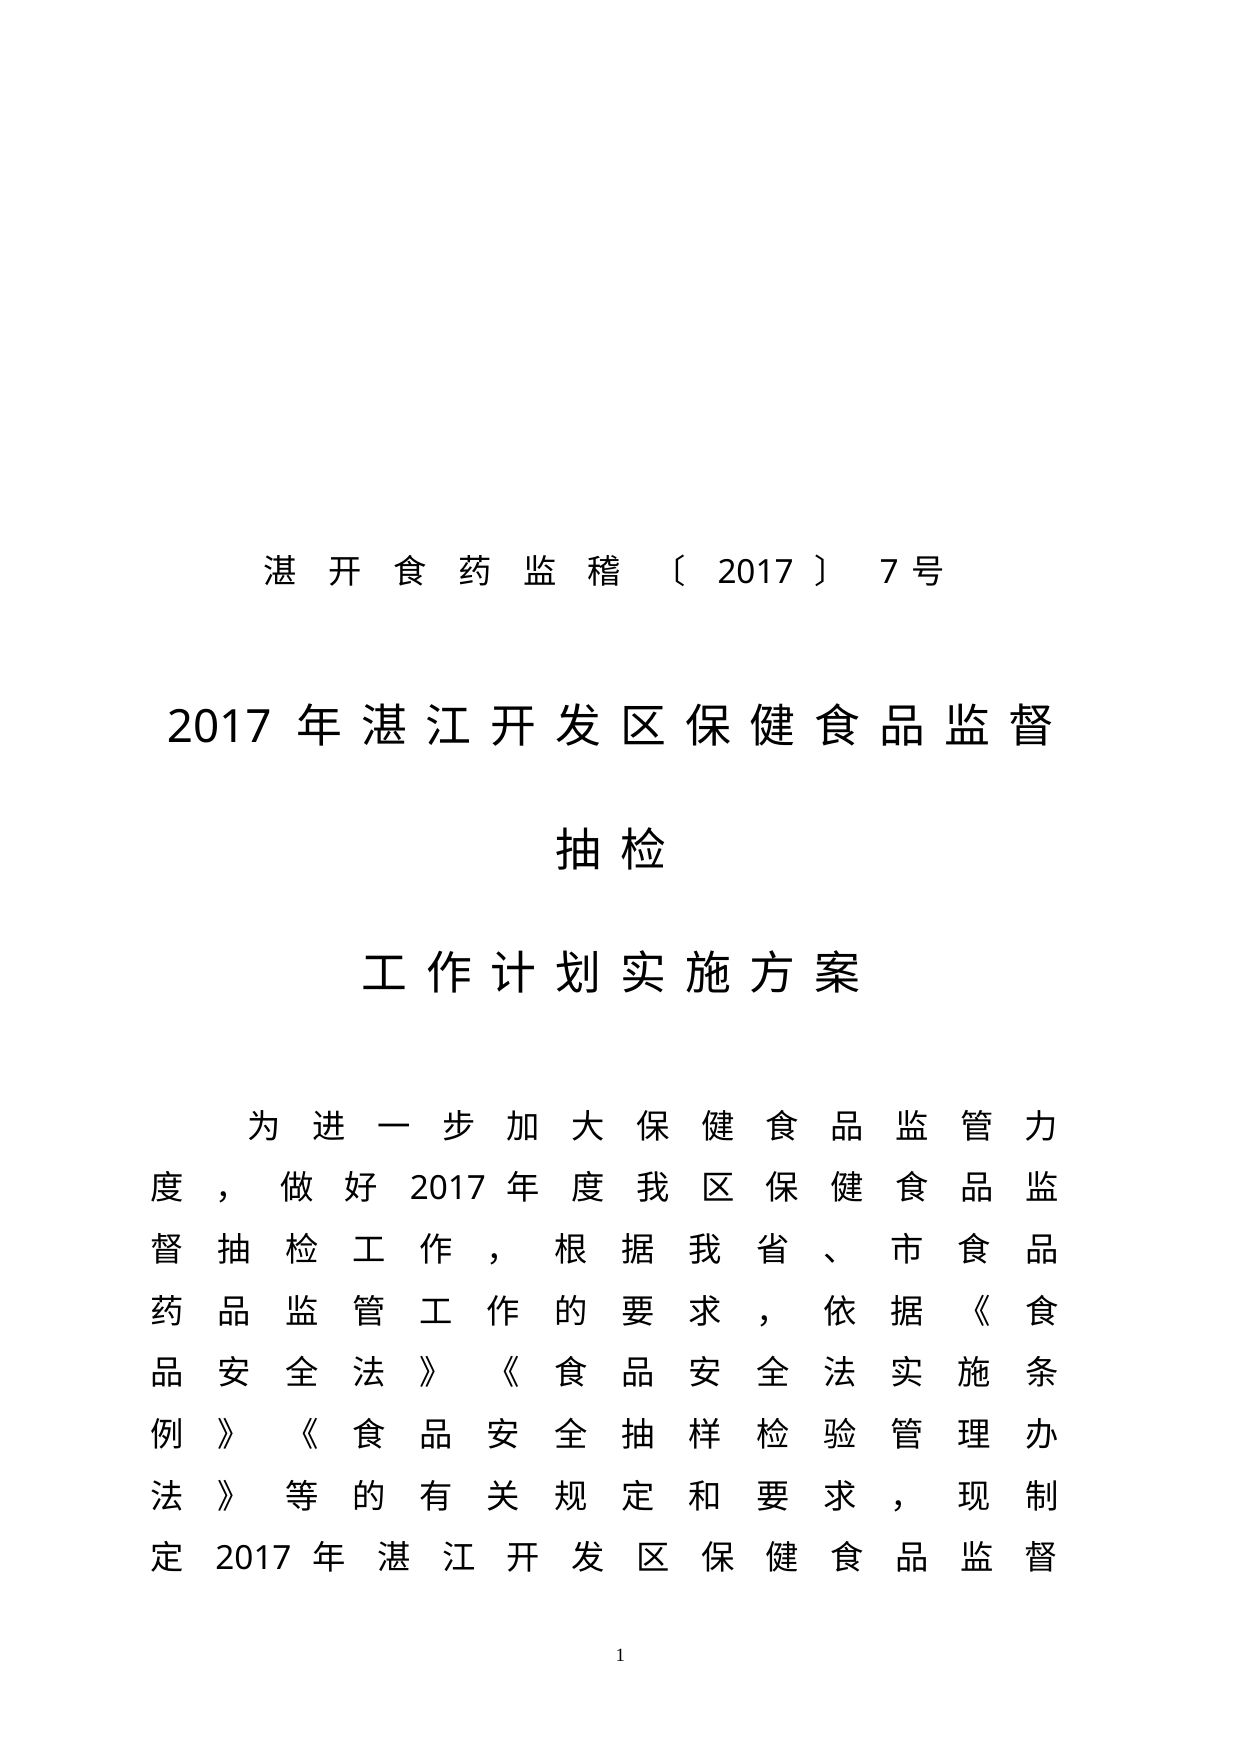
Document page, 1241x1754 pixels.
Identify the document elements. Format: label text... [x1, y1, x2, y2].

text 工作计划实施方案 [150, 908, 1090, 1031]
text 湛开食药监稽〔2017〕7号 [150, 538, 1090, 599]
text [150, 1093, 1090, 1586]
text 2017年湛江开发区保健食品监督抽检 [150, 661, 1090, 908]
